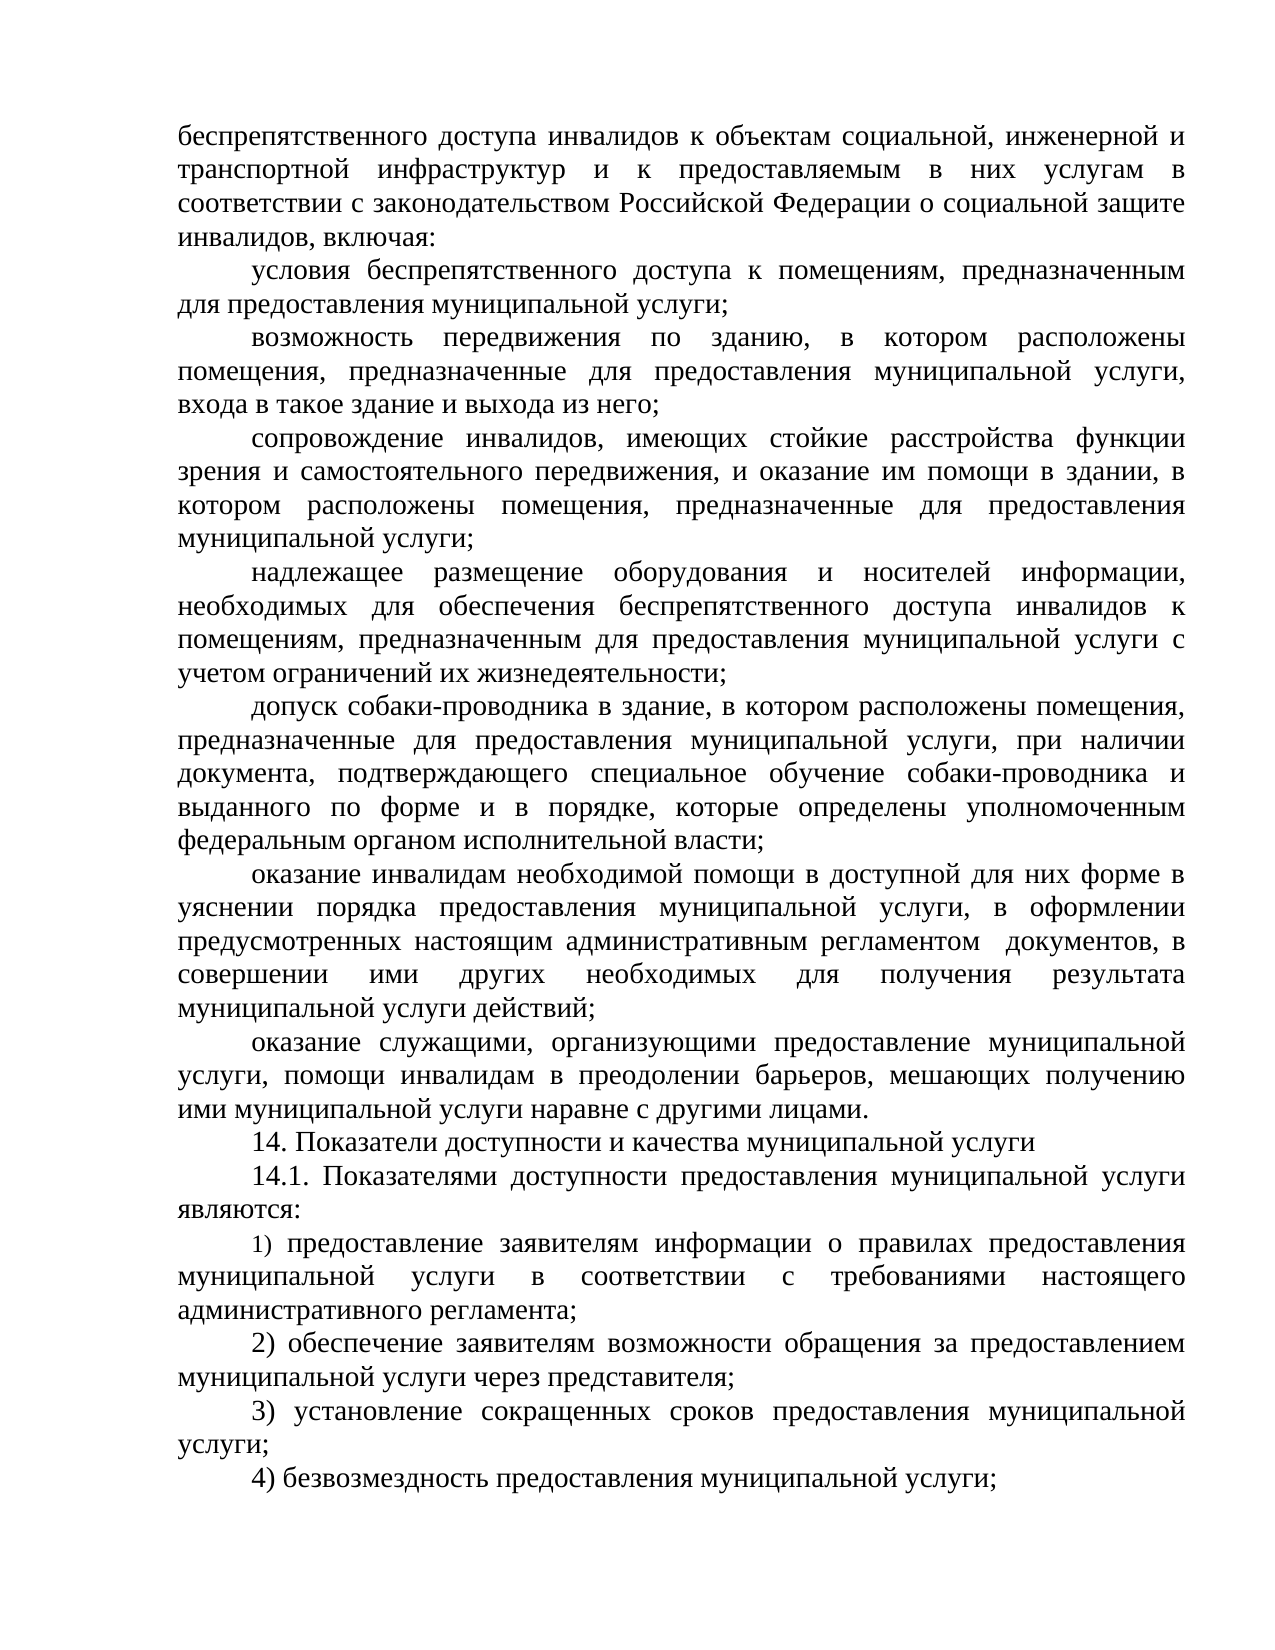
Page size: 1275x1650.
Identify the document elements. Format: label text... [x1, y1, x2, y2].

text оказание служащими, организующими предоставление муниципальной услуги, помощи инвалидам в преодолении барьеров, мешающих получению ими муниципальной услуги наравне с другими лицами. [177, 1024, 1186, 1124]
text 2) обеспечение заявителям возможности обращения за предоставлением муниципальной услуги через представителя; [177, 1326, 1186, 1393]
text 3) установление сокращенных сроков предоставления муниципальной услуги; [177, 1393, 1186, 1460]
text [177, 118, 1186, 252]
text 4) безвозмездность предоставления муниципальной услуги; [177, 1460, 1186, 1493]
text допуск собаки-проводника в здание, в котором расположены помещения, предназначенные для предоставления муниципальной услуги, при наличии документа, подтверждающего специальное обучение собаки-проводника и выданного по форме и в порядке, которые определены уполномоченным федеральным органом исполнительной власти; [177, 688, 1186, 856]
text 14. Показатели доступности и качества муниципальной услуги [177, 1124, 1186, 1158]
text возможность передвижения по зданию, в котором расположены помещения, предназначенные для предоставления муниципальной услуги, входа в такое здание и выхода из него; [177, 319, 1186, 420]
text оказание инвалидам необходимой помощи в доступной для них форме в уяснении порядка предоставления муниципальной услуги, в оформлении предусмотренных настоящим административным регламентом документов, в совершении ими других необходимых для получения результата муниципальной услуги действий; [177, 856, 1186, 1024]
text 1) предоставление заявителям информации о правилах предоставления муниципальной услуги в соответствии с требованиями настоящего административного регламента; [177, 1225, 1186, 1326]
text сопровождение инвалидов, имеющих стойкие расстройства функции зрения и самостоятельного передвижения, и оказание им помощи в здании, в котором расположены помещения, предназначенные для предоставления муниципальной услуги; [177, 420, 1186, 554]
text 14.1. Показателями доступности предоставления муниципальной услуги являются: [177, 1158, 1186, 1225]
text надлежащее размещение оборудования и носителей информации, необходимых для обеспечения беспрепятственного доступа инвалидов к помещениям, предназначенным для предоставления муниципальной услуги с учетом ограничений их жизнедеятельности; [177, 554, 1186, 688]
text условия беспрепятственного доступа к помещениям, предназначенным для предоставления муниципальной услуги; [177, 252, 1186, 319]
